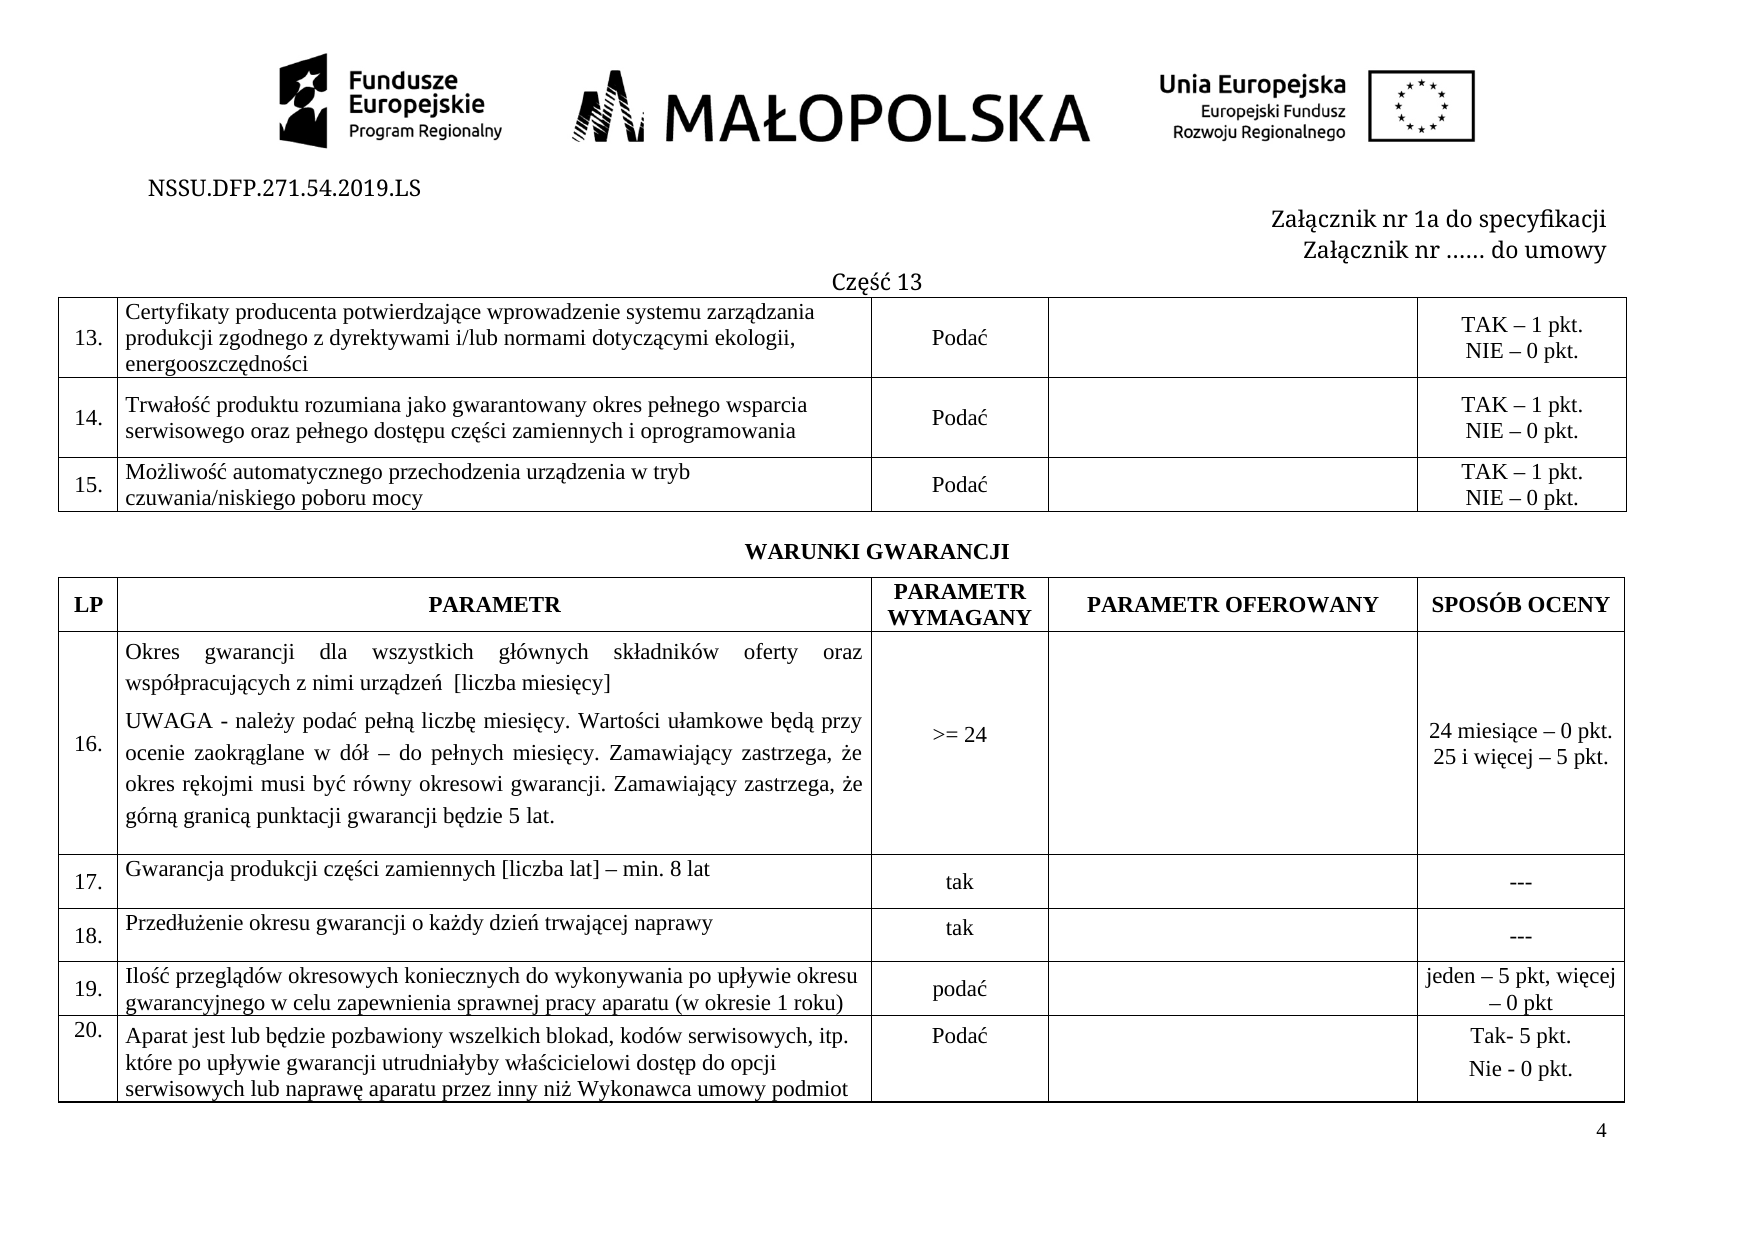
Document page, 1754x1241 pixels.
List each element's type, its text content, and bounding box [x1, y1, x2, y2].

table_cell [59, 855, 117, 908]
table_cell [1049, 458, 1417, 511]
table_cell [59, 962, 117, 1015]
table_cell TAK – 1 pkt. NIE – 0 pkt. [1418, 378, 1626, 457]
table_cell Możliwość automatycznego przechodzenia urządzenia w tryb czuwania/niskiego poboru mocy [118, 458, 871, 511]
table_cell [1049, 909, 1417, 961]
table_cell [1049, 632, 1417, 854]
table_cell tak [872, 909, 1048, 961]
table_header PARAMETR WYMAGANY [872, 578, 1048, 631]
table_cell [59, 632, 117, 854]
table_cell [59, 298, 117, 377]
table_cell [59, 1016, 117, 1101]
table_cell Certyfikaty producenta potwierdzające wprowadzenie systemu zarządzania produkcji zgodnego z dyrektywami i/lub normami dotyczącymi ekologii, energooszczędności [118, 298, 871, 377]
table_cell --- [1418, 855, 1624, 908]
table_header PARAMETR OFEROWANY [1049, 578, 1417, 631]
table_cell Podać [872, 458, 1048, 511]
table_cell 24 miesiące – 0 pkt. 25 i więcej – 5 pkt. [1418, 632, 1624, 854]
table_cell [1049, 298, 1417, 377]
table_cell Przedłużenie okresu gwarancji o każdy dzień trwającej naprawy [118, 909, 871, 961]
table_cell >= 24 [872, 632, 1048, 854]
table_header LP [59, 578, 117, 631]
table_cell Tak- 5 pkt. Nie - 0 pkt. [1418, 1016, 1624, 1101]
table_cell --- [1418, 909, 1624, 961]
table_cell Trwałość produktu rozumiana jako gwarantowany okres pełnego wsparcia serwisowego oraz pełnego dostępu części zamiennych i oprogramowania [118, 378, 871, 457]
table_cell TAK – 1 pkt. NIE – 0 pkt. [1418, 298, 1626, 377]
table_cell Podać [872, 1016, 1048, 1101]
table_header SPOSÓB OCENY [1418, 578, 1624, 631]
table_cell [1049, 378, 1417, 457]
table_cell Podać [872, 298, 1048, 377]
picture [256, 29, 1498, 172]
table_cell podać [872, 962, 1048, 1015]
table_cell jeden – 5 pkt, więcej – 0 pkt [1418, 962, 1624, 1015]
table_cell [59, 378, 117, 457]
table_cell Okres gwarancji dla wszystkich głównych składników oferty oraz współpracujących z nimi urządzeń [liczba miesięcy] UWAGA - należy podać pełną liczbę miesięcy. Wartości ułamkowe będą przy ocenie zaokrąglane w dół – do pełnych miesięcy. Zamawiający zastrzega, że okres rękojmi musi być równy okresowi gwarancji. Zamawiający zastrzega, że górną granicą punktacji gwarancji będzie 5 lat. [118, 632, 871, 854]
table_cell Ilość przeglądów okresowych koniecznych do wykonywania po upływie okresu gwarancyjnego w celu zapewnienia sprawnej pracy aparatu (w okresie 1 roku) [118, 962, 871, 1015]
table_cell Podać [872, 378, 1048, 457]
table_cell [1049, 1016, 1417, 1101]
table_cell Gwarancja produkcji części zamiennych [liczba lat] – min. 8 lat [118, 855, 871, 908]
table_cell [59, 458, 117, 511]
table_cell TAK – 1 pkt. NIE – 0 pkt. [1418, 458, 1626, 511]
table_cell [1049, 962, 1417, 1015]
table_cell [1049, 855, 1417, 908]
table_cell [59, 909, 117, 961]
text WARUNKI GWARANCJI [148, 538, 1606, 564]
table_cell tak [872, 855, 1048, 908]
table_header PARAMETR [118, 578, 871, 631]
